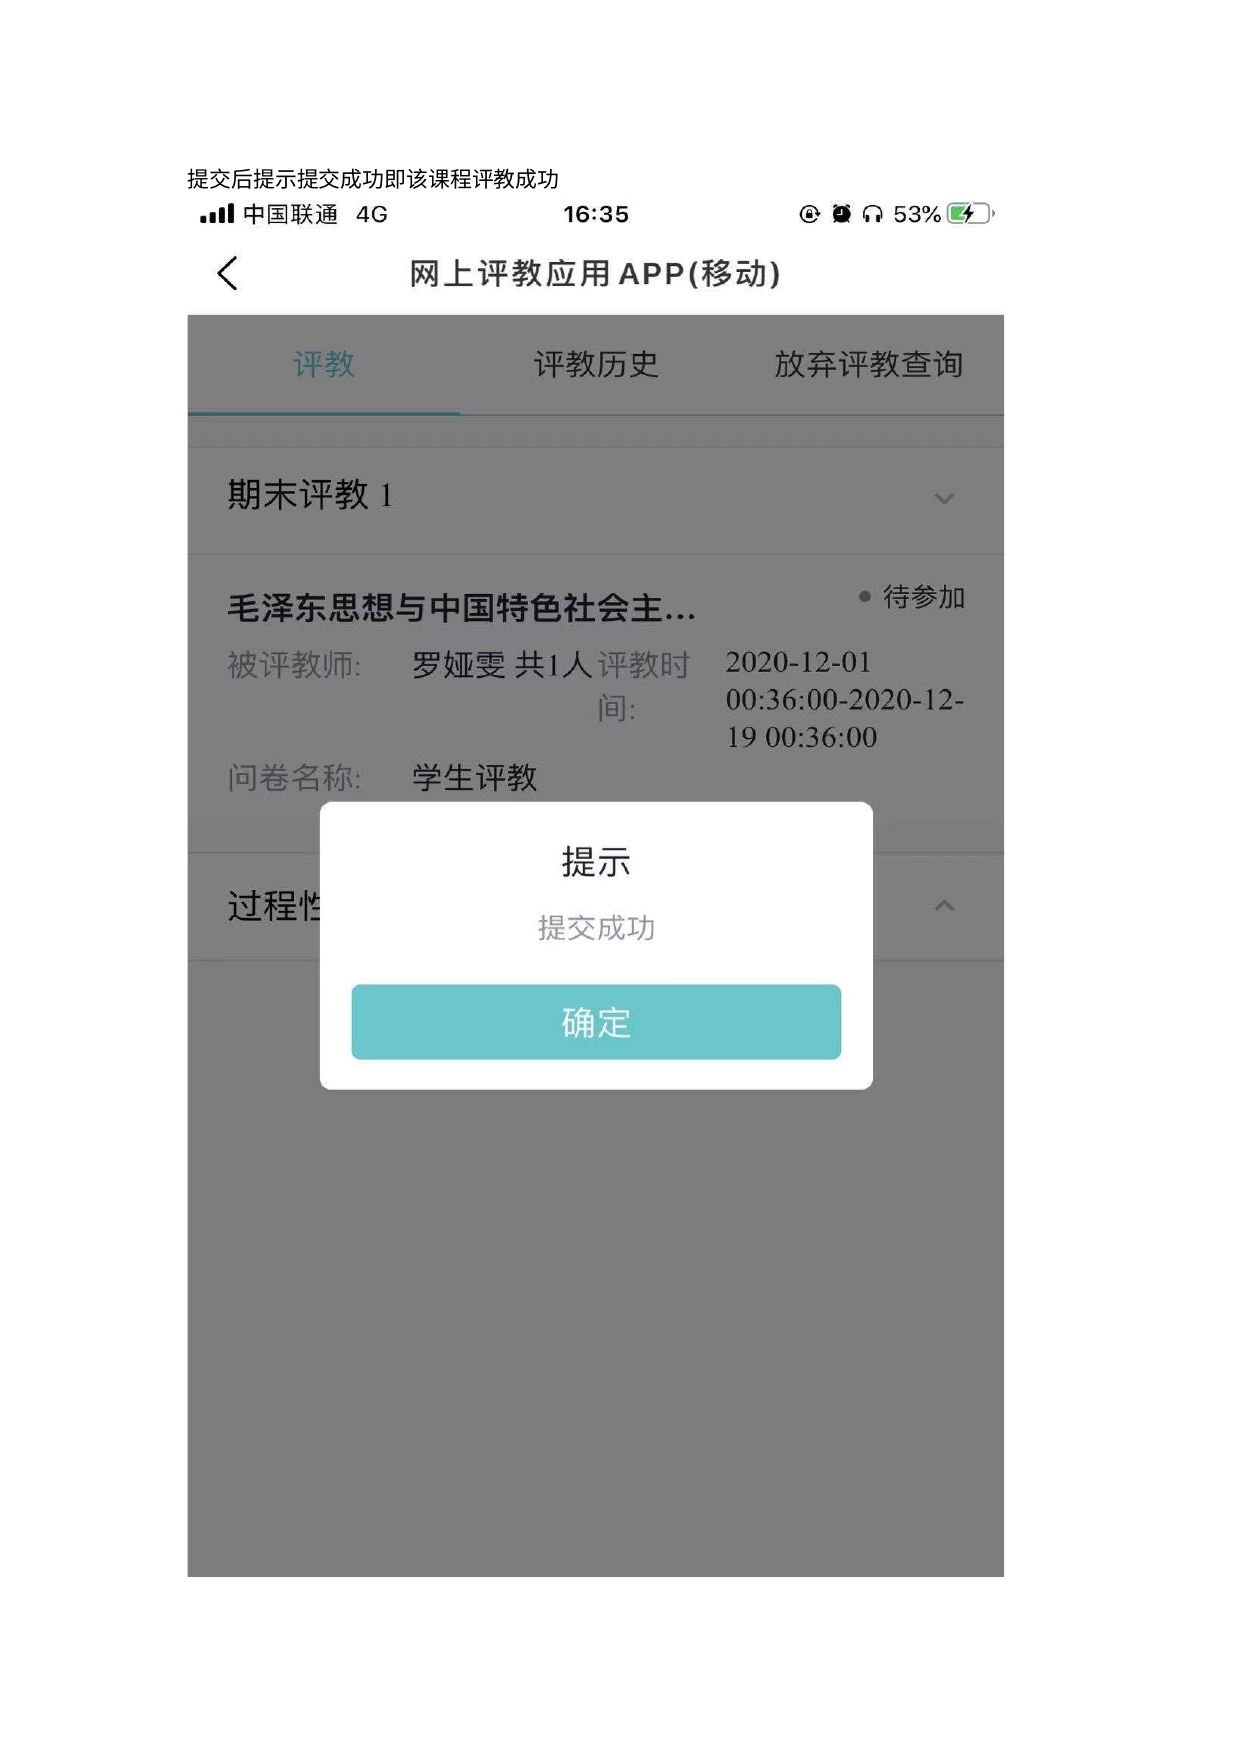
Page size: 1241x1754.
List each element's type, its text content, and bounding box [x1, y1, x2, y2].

picture [187, 194, 1005, 1577]
text 提交后提示提交成功即该课程评教成功 [187, 162, 1053, 194]
